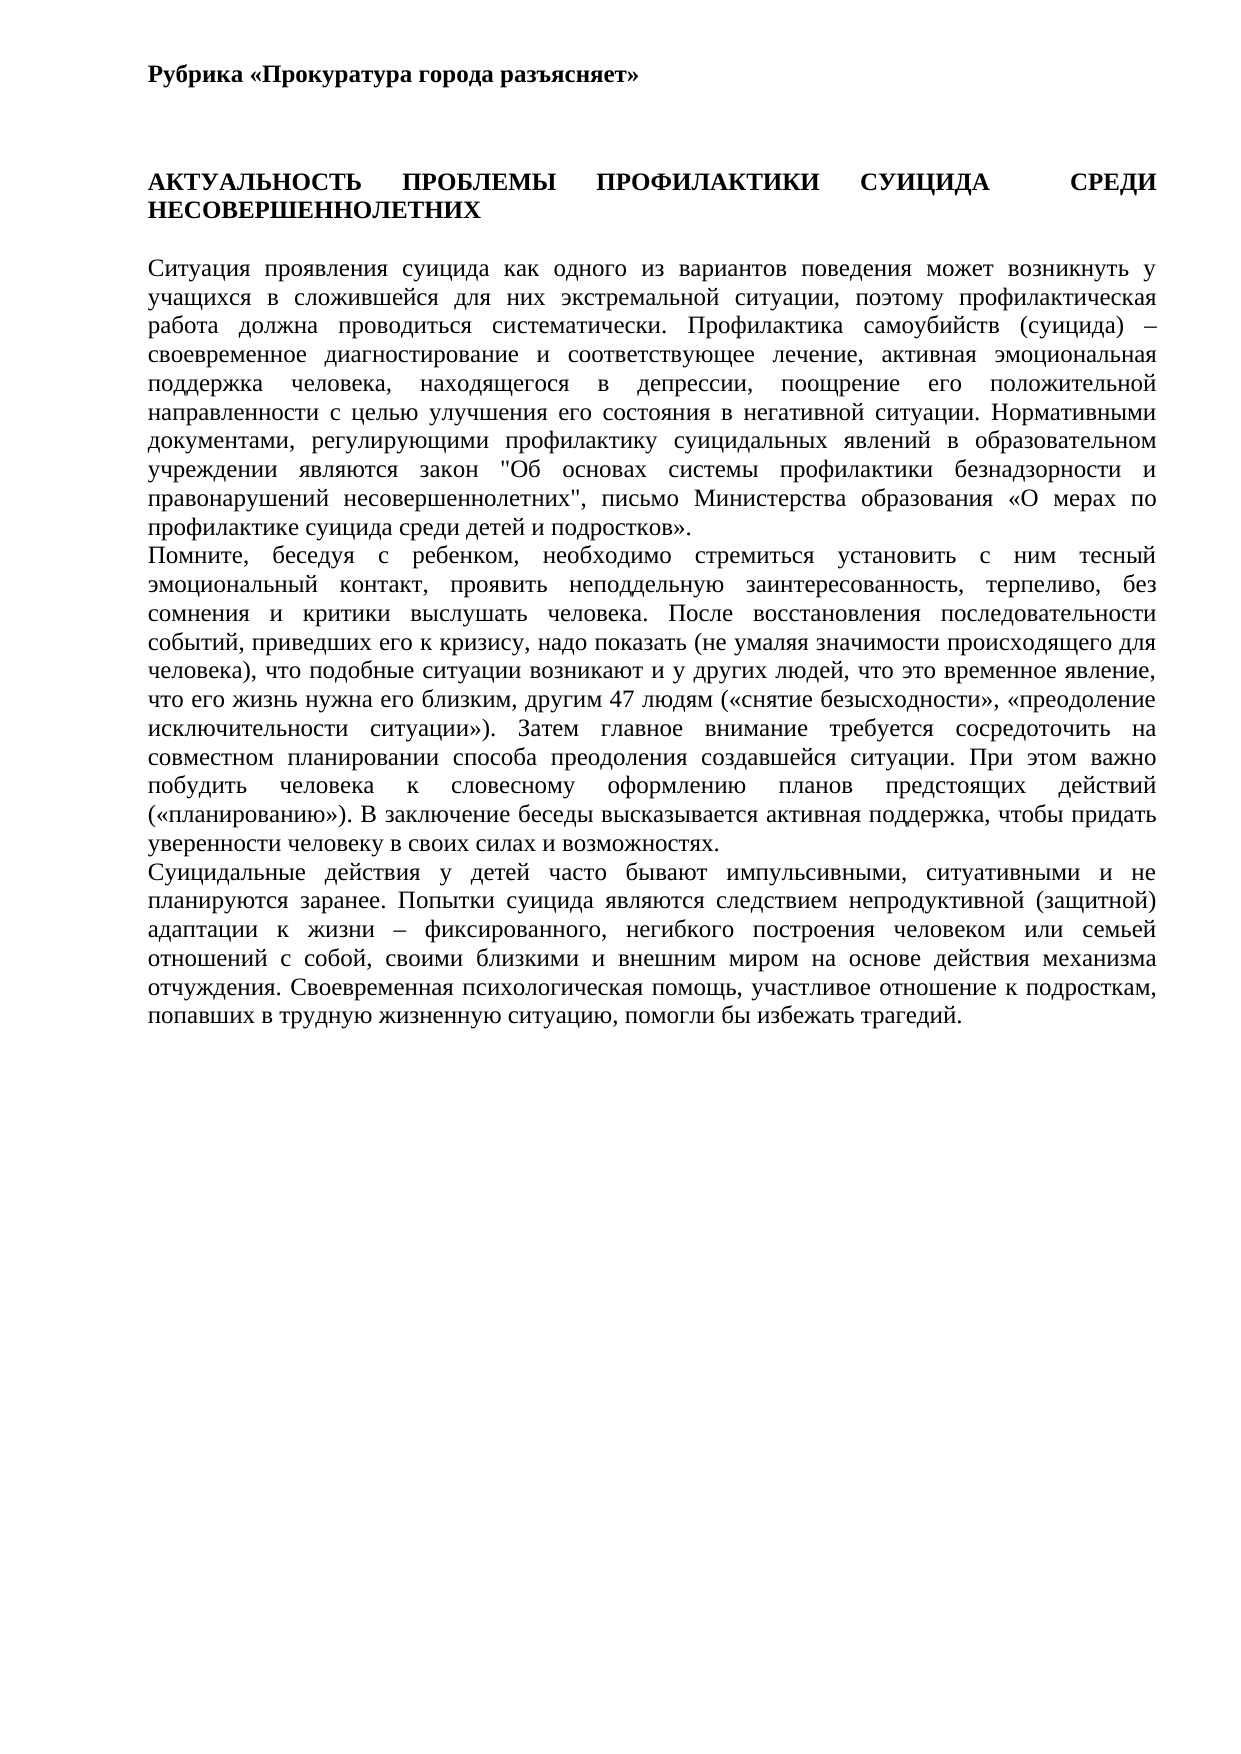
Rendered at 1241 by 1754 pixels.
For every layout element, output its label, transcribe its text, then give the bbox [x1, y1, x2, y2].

text АКТУАЛЬНОСТЬ ПРОБЛЕМЫ ПРОФИЛАКТИКИ СУИЦИДА СРЕДИ НЕСОВЕРШЕННОЛЕТНИХ [148, 167, 1157, 224]
text Помните, беседуя с ребенком, необходимо стремиться установить с ним тесный эмоциональный контакт, проявить неподдельную заинтересованность, терпеливо, без сомнения и критики выслушать человека. После восстановления последовательности событий, приведших его к кризису, надо показать (не умаляя значимости происходящего для человека), что подобные ситуации возникают и у других людей, что это временное явление, что его жизнь нужна его близким, другим 47 людям («снятие безысходности», «преодоление исключительности ситуации»). Затем главное внимание требуется сосредоточить на совместном планировании способа преодоления создавшейся ситуации. При этом важно побудить человека к словесному оформлению планов предстоящих действий («планированию»). В заключение беседы высказывается активная поддержка, чтобы придать уверенности человеку в своих силах и возможностях. [148, 541, 1157, 857]
text Суицидальные действия у детей часто бывают импульсивными, ситуативными и не планируются заранее. Попытки суицида являются следствием непродуктивной (защитной) адаптации к жизни – фиксированного, негибкого построения человеком или семьей отношений с собой, своими близкими и внешним миром на основе действия механизма отчуждения. Своевременная психологическая помощь, участливое отношение к подросткам, попавших в трудную жизненную ситуацию, помогли бы избежать трагедий. [148, 857, 1157, 1029]
text Рубрика «Прокуратура города разъясняет» [148, 59, 1157, 88]
text Ситуация проявления суицида как одного из вариантов поведения может возникнуть у учащихся в сложившейся для них экстремальной ситуации, поэтому профилактическая работа должна проводиться систематически. Профилактика самоубийств (суицида) – своевременное диагностирование и соответствующее лечение, активная эмоциональная поддержка человека, находящегося в депрессии, поощрение его положительной направленности с целью улучшения его состояния в негативной ситуации. Нормативными документами, регулирующими профилактику суицидальных явлений в образовательном учреждении являются закон "Об основах системы профилактики безнадзорности и правонарушений несовершеннолетних", письмо Министерства образования «О мерах по профилактике суицида среди детей и подростков». [148, 253, 1157, 541]
